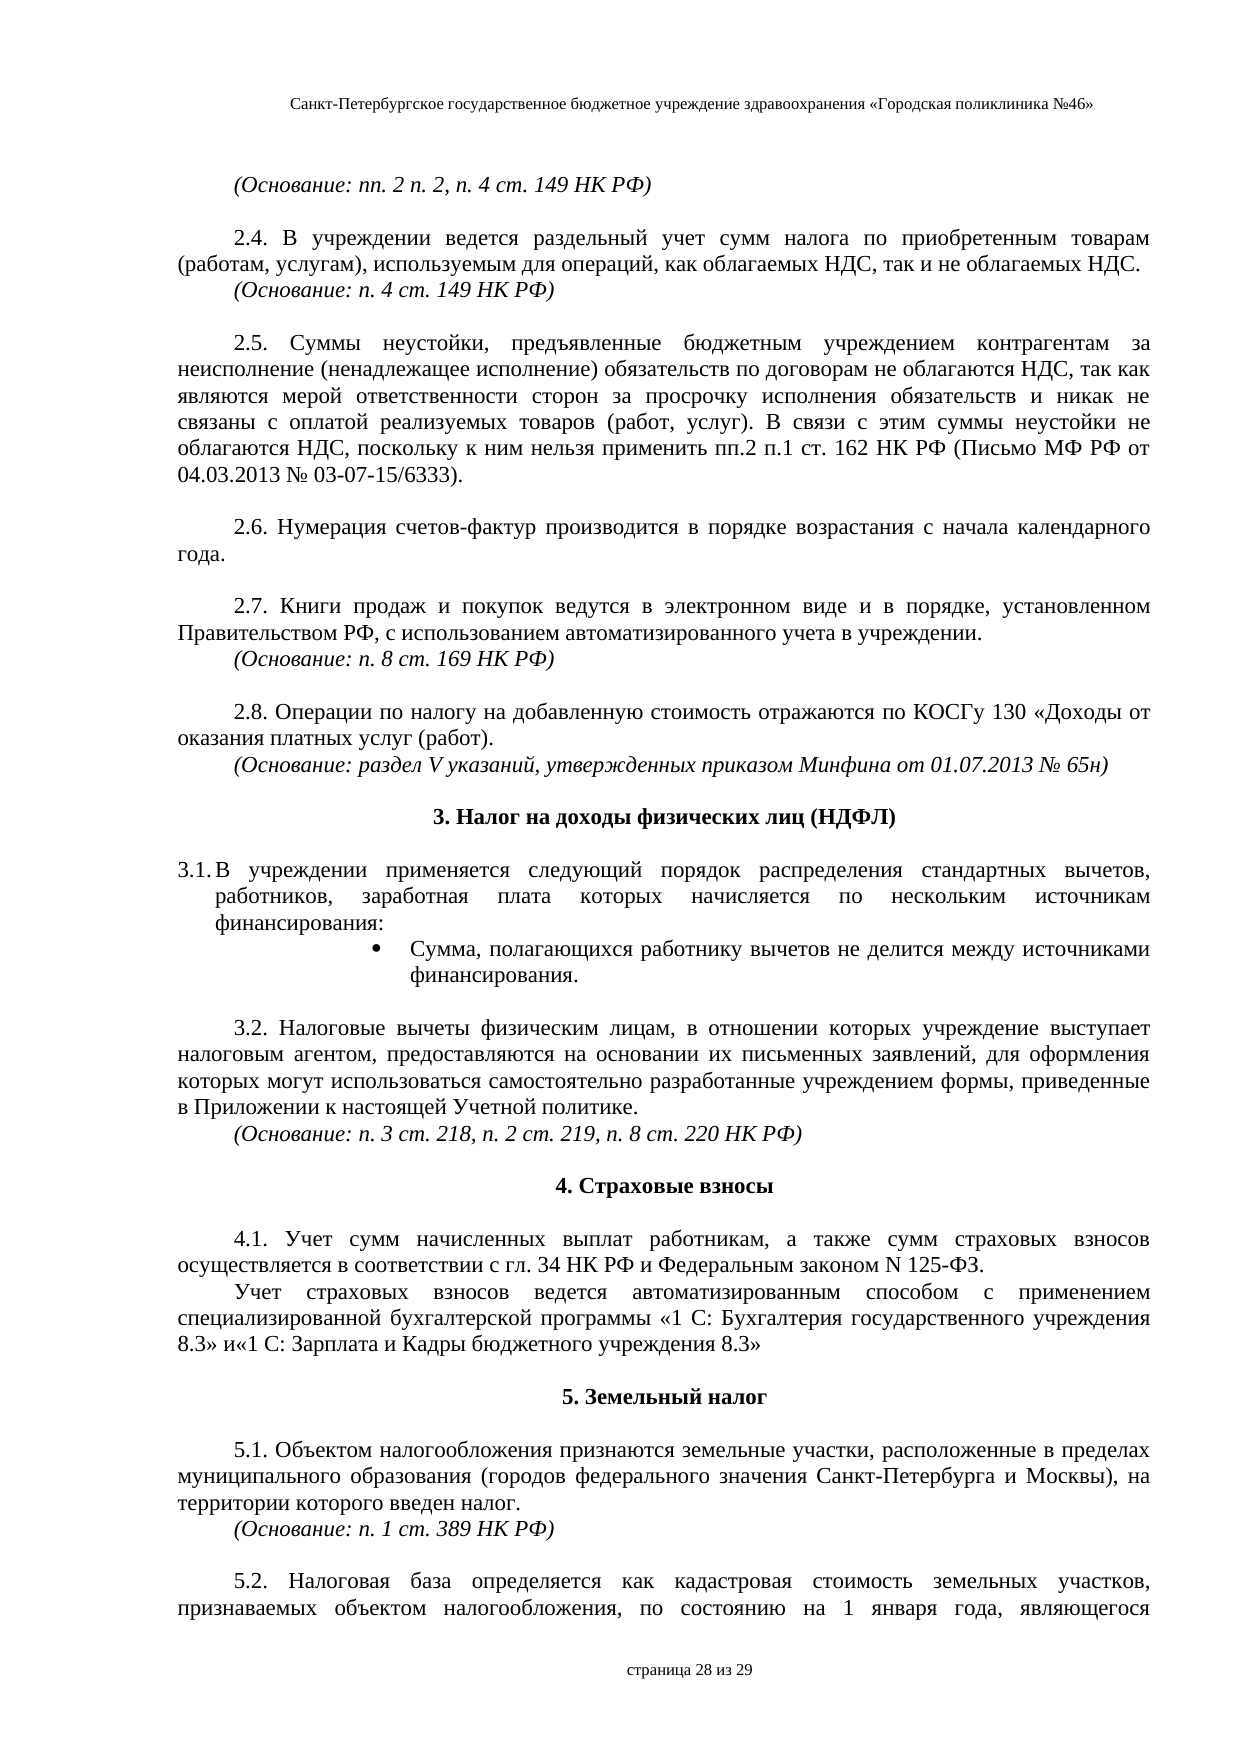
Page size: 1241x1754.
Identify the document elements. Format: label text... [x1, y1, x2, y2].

text 5.1. Объектом налогообложения признаются земельные участки, расположенные в пределах муниципального образования (городов федерального значения Санкт-Петербурга и Москвы), на территории которого введен налог. [177, 1436, 1152, 1515]
text 2.8. Операции по налогу на добавленную стоимость отражаются по КОСГу 130 «Доходы от оказания платных услуг (работ). [177, 698, 1152, 751]
text 2.6. Нумерация счетов-фактур производится в порядке возрастания с начала календарного года. [177, 513, 1152, 566]
text Учет страховых взносов ведется автоматизированным способом с применением специализированной бухгалтерской программы «1 С: Бухгалтерия государственного учреждения 8.3» и«1 С: Зарплата и Кадры бюджетного учреждения 8.3» [177, 1278, 1152, 1357]
list Сумма, полагающихся работнику вычетов не делится между источниками финансирования. [372, 935, 1152, 988]
text (Основание: п. 8 ст. 169 НК РФ) [177, 645, 1152, 672]
text (Основание: п. 1 ст. 389 НК РФ) [177, 1515, 1152, 1541]
text 2.4. В учреждении ведется раздельный учет сумм налога по приобретенным товарам (работам, услугам), используемым для операций, как облагаемых НДС, так и не облагаемых НДС. [177, 223, 1152, 276]
text 2.5. Суммы неустойки, предъявленные бюджетным учреждением контрагентам за неисполнение (ненадлежащее исполнение) обязательств по договорам не облагаются НДС, так как являются мерой ответственности сторон за просрочку исполнения обязательств и никак не связаны с оплатой реализуемых товаров (работ, услуг). В связи с этим суммы неустойки не облагаются НДС, поскольку к ним нельзя применить пп.2 п.1 ст. 162 НК РФ (Письмо МФ РФ от 04.03.2013 № 03-07-15/6333). [177, 329, 1152, 487]
text 3. Налог на доходы физических лиц (НДФЛ) [177, 803, 1152, 830]
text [177, 1568, 1152, 1620]
text (Основание: пп. 2 п. 2, п. 4 ст. 149 НК РФ) [177, 171, 1152, 197]
text (Основание: раздел V указаний, утвержденных приказом Минфина от 01.07.2013 № 65н) [177, 751, 1152, 777]
list В учреждении применяется следующий порядок распределения стандартных вычетов, работников, заработная плата которых начисляется по нескольким источникам финансирования: [177, 856, 1152, 935]
text 4. Страховые взносы [177, 1172, 1152, 1199]
text 3.2. Налоговые вычеты физическим лицам, в отношении которых учреждение выступает налоговым агентом, предоставляются на основании их письменных заявлений, для оформления которых могут использоваться самостоятельно разработанные учреждением формы, приведенные в Приложении к настоящей Учетной политике. [177, 1014, 1152, 1119]
text 4.1. Учет сумм начисленных выплат работникам, а также сумм страховых взносов осуществляется в соответствии с гл. 34 НК РФ и Федеральным законом N 125-ФЗ. [177, 1225, 1152, 1278]
text 5. Земельный налог [177, 1383, 1152, 1409]
text (Основание: п. 3 ст. 218, п. 2 ст. 219, п. 8 ст. 220 НК РФ) [177, 1119, 1152, 1146]
text 2.7. Книги продаж и покупок ведутся в электронном виде и в порядке, установленном Правительством РФ, с использованием автоматизированного учета в учреждении. [177, 592, 1152, 645]
text (Основание: п. 4 ст. 149 НК РФ) [177, 276, 1152, 303]
